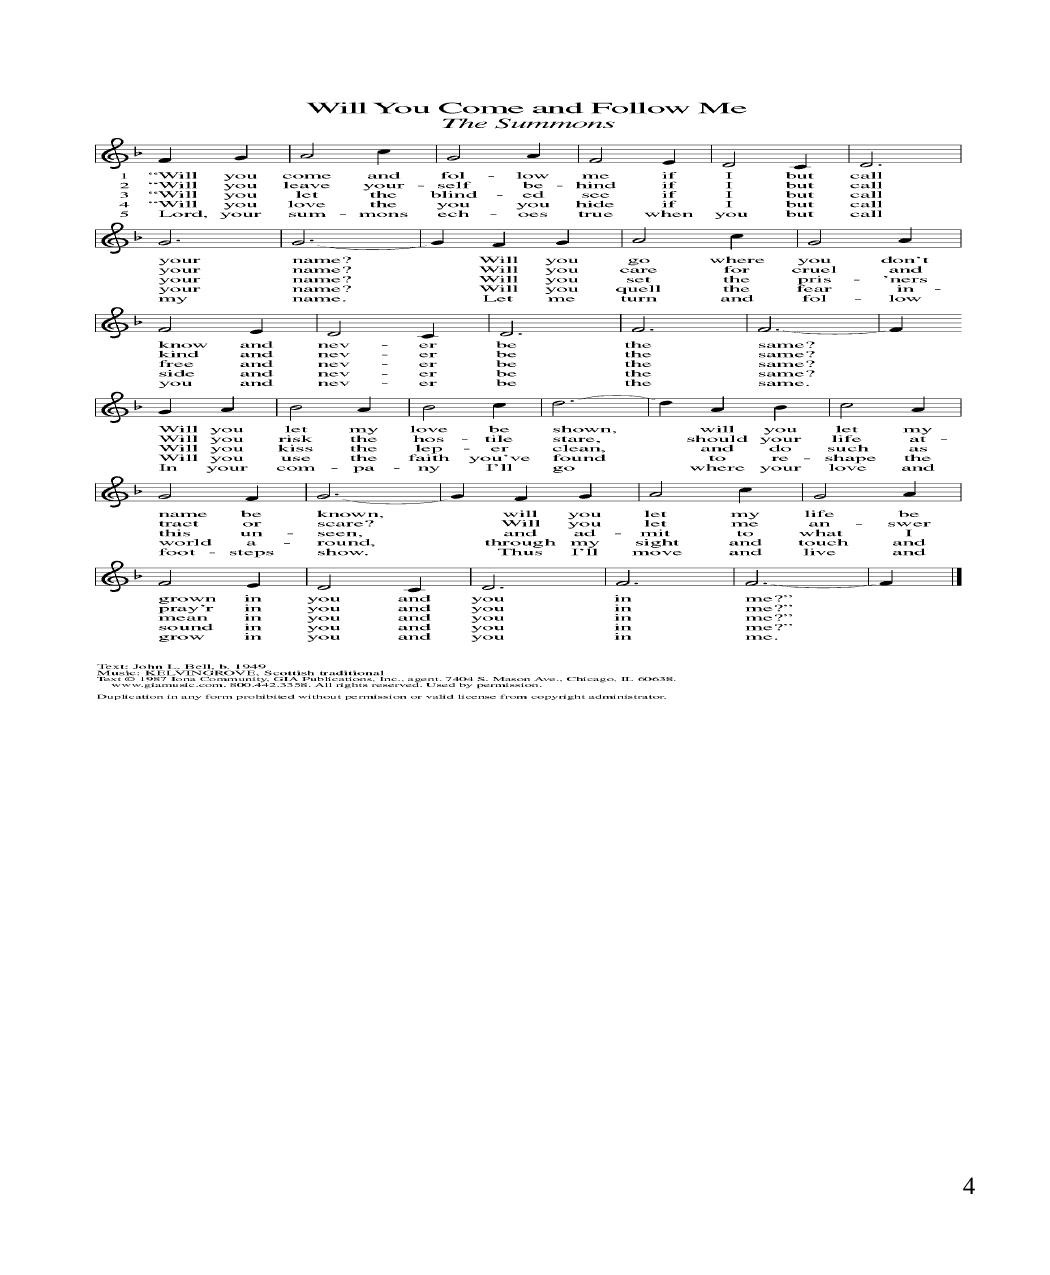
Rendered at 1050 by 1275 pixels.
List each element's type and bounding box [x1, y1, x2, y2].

picture [75, 75, 981, 713]
